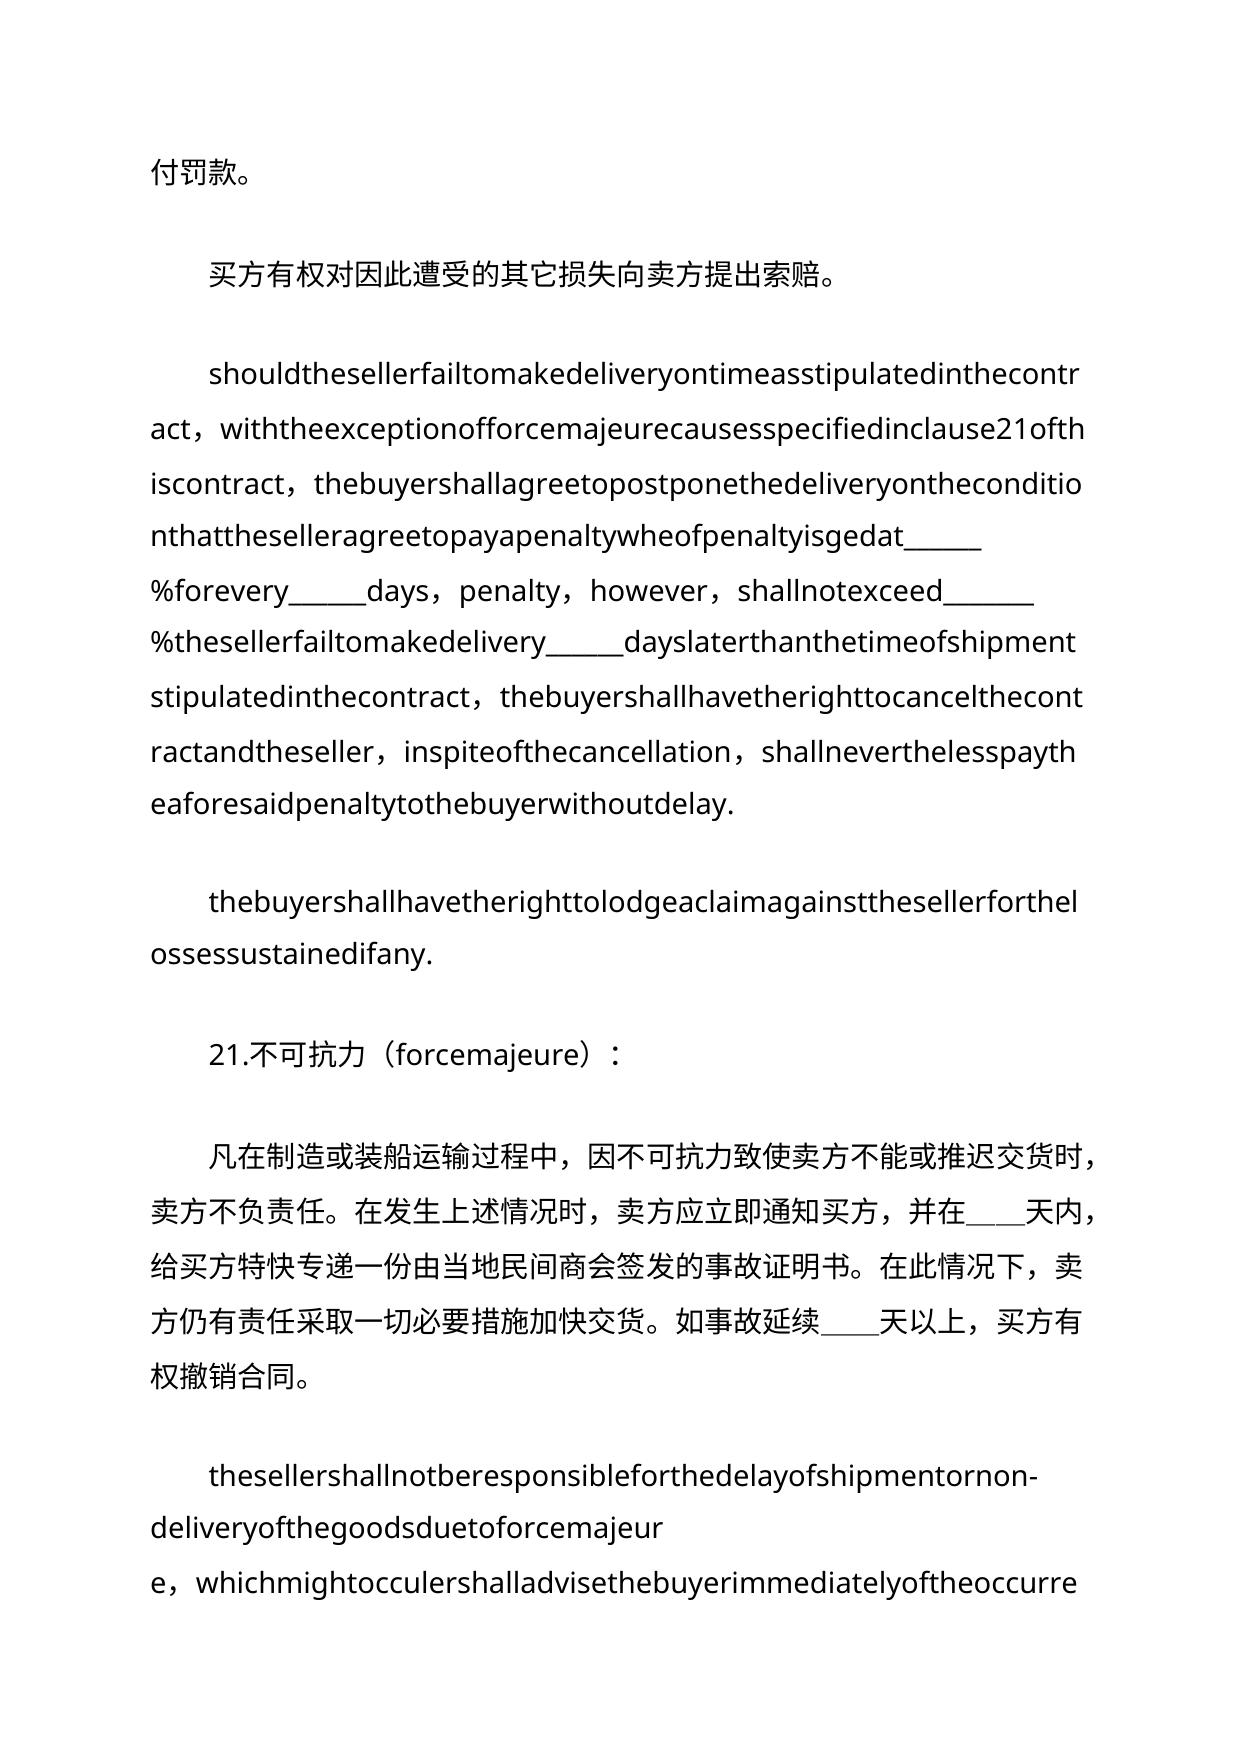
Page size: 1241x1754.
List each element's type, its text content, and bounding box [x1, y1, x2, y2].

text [150, 1455, 1090, 1602]
text 凡在制造或装船运输过程中，因不可抗力致使卖方不能或推迟交货时，卖方不负责任。在发生上述情况时，卖方应立即通知买方，并在＿＿天内，给买方特快专递一份由当地民间商会签发的事故证明书。在此情况下，卖方仍有责任采取一切必要措施加快交货。如事故延续＿＿天以上，买方有权撤销合同。 [150, 1134, 1090, 1396]
text thebuyershallhavetherighttolodgeaclaimagainstthesellerforthelossessustainedifany. [150, 882, 1090, 973]
text 21.不可抗力（forcemajeure）： [150, 1032, 1090, 1074]
text 买方有权对因此遭受的其它损失向卖方提出索赔。 [150, 252, 1090, 294]
text shouldthesellerfailtomakedeliveryontimeasstipulatedinthecontract，withtheexceptionofforcemajeurecausesspecifiedinclause21ofthiscontract，thebuyershallagreetopostponethedeliveryontheconditionthattheselleragreetopayapenaltywheofpenaltyisgedat______%forevery______days，penalty，however，shallnotexceed_______%thesellerfailtomakedelivery______dayslaterthanthetimeofshipmentstipulatedinthecontract，thebuyershallhavetherighttocancelthecontractandtheseller，inspiteofthecancellation，shallneverthelesspaytheaforesaidpenaltytothebuyerwithoutdelay. [150, 353, 1090, 823]
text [150, 150, 1090, 192]
